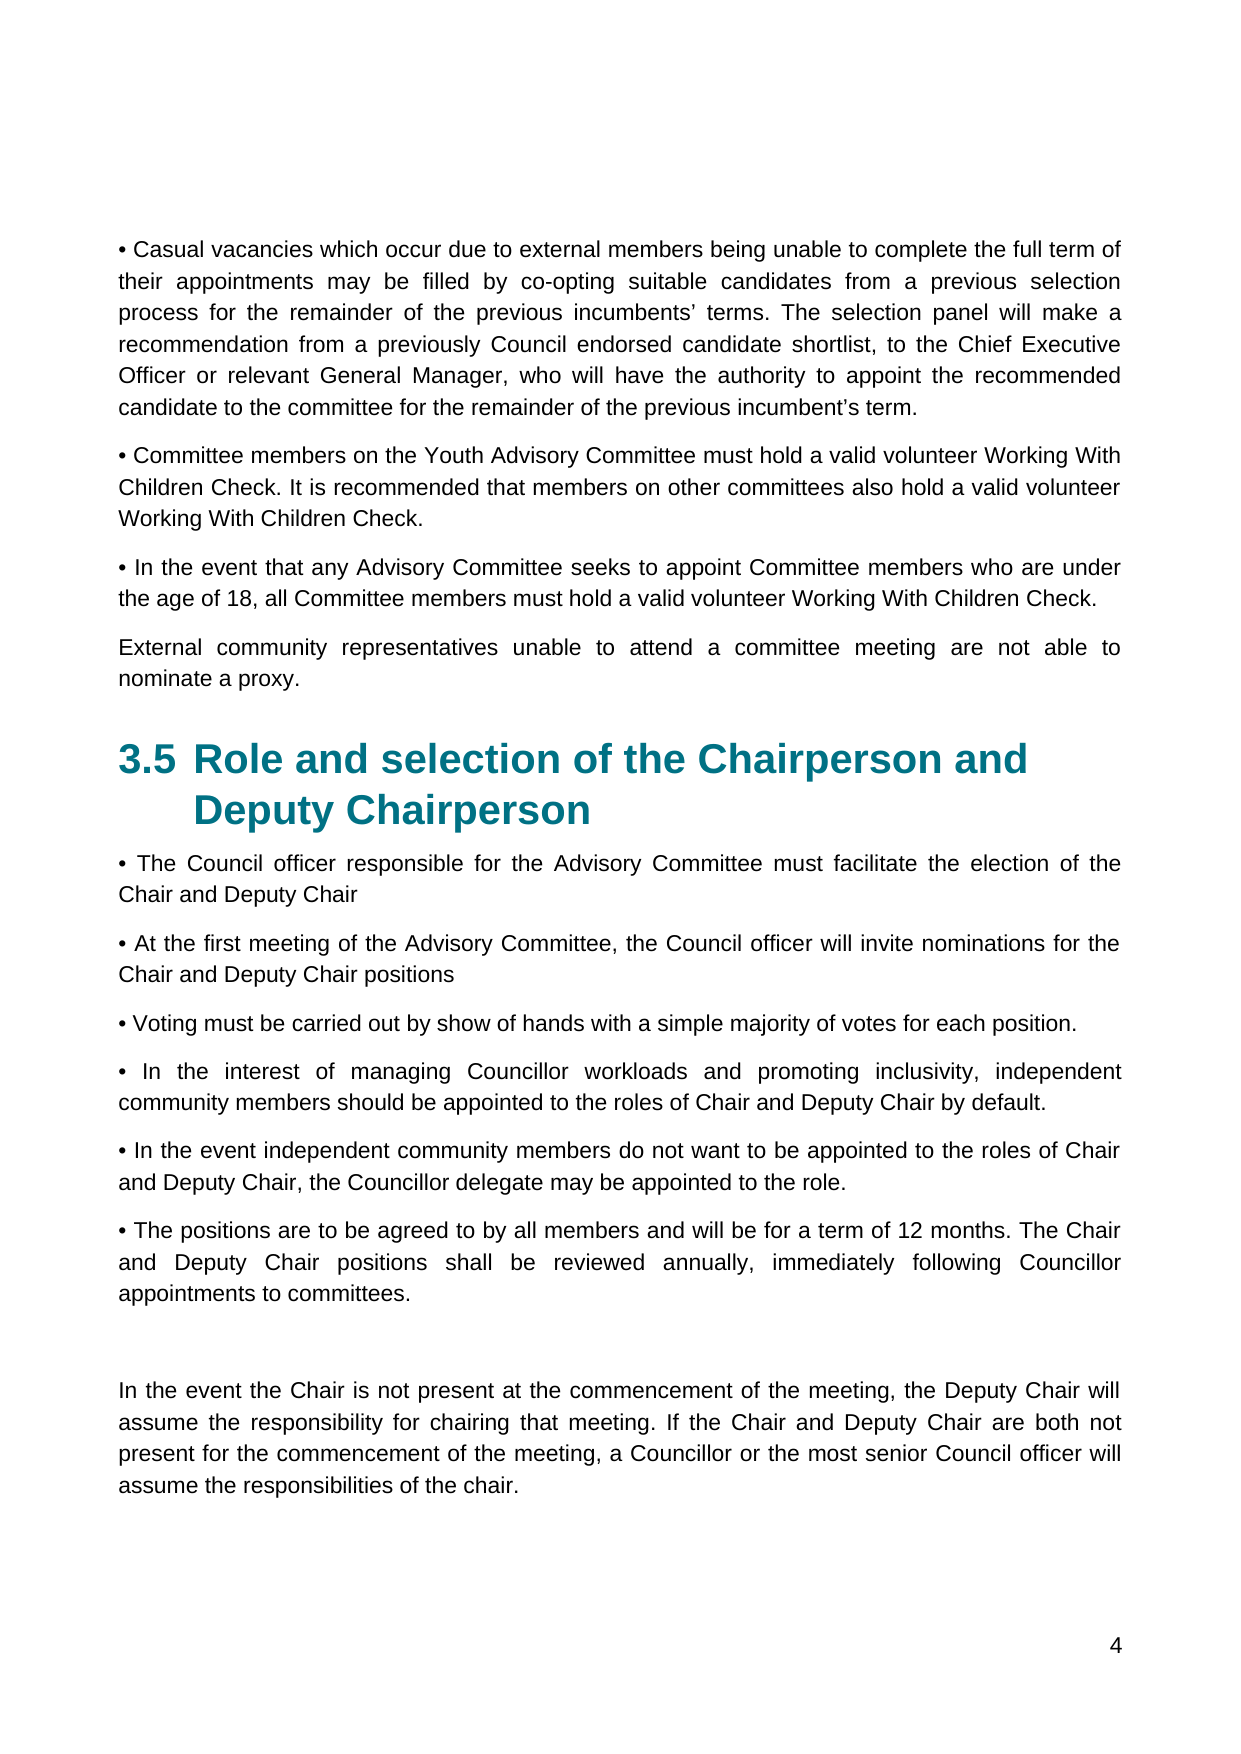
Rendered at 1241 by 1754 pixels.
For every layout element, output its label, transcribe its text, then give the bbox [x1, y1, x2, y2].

text • In the interest of managing Councillor workloads and promoting inclusivity, independent community members should be appointed to the roles of Chair and Deputy Chair by default. [118, 1058, 1122, 1116]
text • The positions are to be agreed to by all members and will be for a term of 12 months. The Chair and Deputy Chair positions shall be reviewed annually, immediately following Councillor appointments to committees. [118, 1217, 1122, 1307]
text • Casual vacancies which occur due to external members being unable to complete the full term of their appointments may be filled by co-opting suitable candidates from a previous selection process for the remainder of the previous incumbents’ terms. The selection panel will make a recommendation from a previously Council endorsed candidate shortlist, to the Chief Executive Officer or relevant General Manager, who will have the authority to appoint the recommended candidate to the committee for the remainder of the previous incumbent’s term. [118, 236, 1122, 420]
text • In the event independent community members do not want to be appointed to the roles of Chair and Deputy Chair, the Councillor delegate may be appointed to the role. [118, 1137, 1122, 1195]
text • The Council officer responsible for the Advisory Committee must facilitate the election of the Chair and Deputy Chair [118, 850, 1122, 908]
text • At the first meeting of the Advisory Committee, the Council officer will invite nominations for the Chair and Deputy Chair positions [118, 930, 1122, 988]
text • In the event that any Advisory Committee seeks to appoint Committee members who are under the age of 18, all Committee members must hold a valid volunteer Working With Children Check. [118, 554, 1122, 612]
text In the event the Chair is not present at the commencement of the meeting, the Deputy Chair will assume the responsibility for chairing that meeting. If the Chair and Deputy Chair are both not present for the commencement of the meeting, a Councillor or the most senior Council officer will assume the responsibilities of the chair. [118, 1377, 1122, 1498]
text • Committee members on the Youth Advisory Committee must hold a valid volunteer Working With Children Check. It is recommended that members on other committees also hold a valid volunteer Working With Children Check. [118, 442, 1122, 532]
subtitle Role and selection of the Chairperson and Deputy Chairperson [118, 734, 1122, 834]
text • Voting must be carried out by show of hands with a simple majority of votes for each position. [118, 1009, 1122, 1036]
text External community representatives unable to attend a committee meeting are not able to nominate a proxy. [118, 633, 1122, 691]
